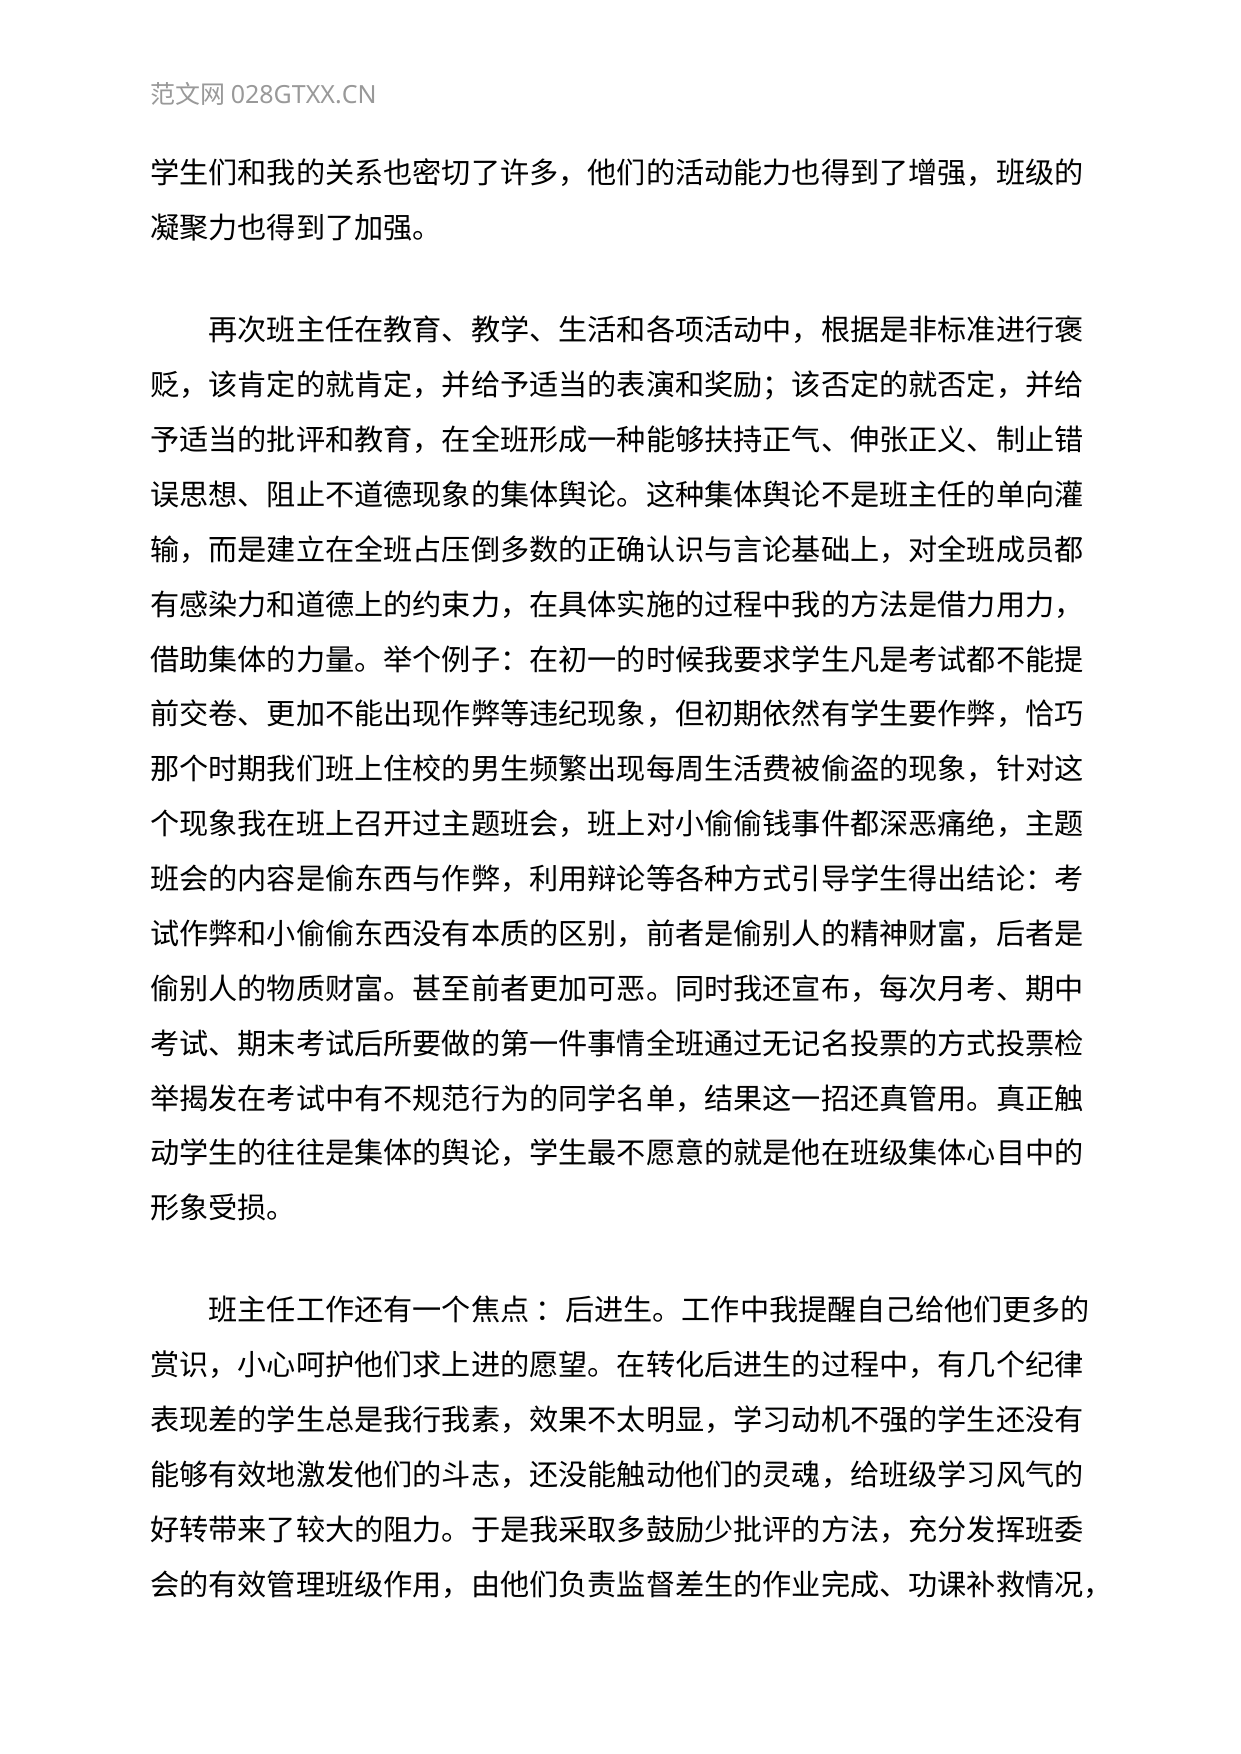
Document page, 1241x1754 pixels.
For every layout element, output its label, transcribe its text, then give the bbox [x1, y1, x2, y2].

text 再次班主任在教育、教学、生活和各项活动中，根据是非标准进行褒贬，该肯定的就肯定，并给予适当的表演和奖励；该否定的就否定，并给予适当的批评和教育，在全班形成一种能够扶持正气、伸张正义、制止错误思想、阻止不道德现象的集体舆论。这种集体舆论不是班主任的单向灌输，而是建立在全班占压倒多数的正确认识与言论基础上，对全班成员都有感染力和道德上的约束力，在具体实施的过程中我的方法是借力用力，借助集体的力量。举个例子：在初一的时候我要求学生凡是考试都不能提前交卷、更加不能出现作弊等违纪现象，但初期依然有学生要作弊，恰巧那个时期我们班上住校的男生频繁出现每周生活费被偷盗的现象，针对这个现象我在班上召开过主题班会，班上对小偷偷钱事件都深恶痛绝，主题班会的内容是偷东西与作弊，利用辩论等各种方式引导学生得出结论：考试作弊和小偷偷东西没有本质的区别，前者是偷别人的精神财富，后者是偷别人的物质财富。甚至前者更加可恶。同时我还宣布，每次月考、期中考试、期末考试后所要做的第一件事情全班通过无记名投票的方式投票检举揭发在考试中有不规范行为的同学名单，结果这一招还真管用。真正触动学生的往往是集体的舆论，学生最不愿意的就是他在班级集体心目中的形象受损。 [150, 307, 1090, 1227]
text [150, 1287, 1090, 1603]
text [150, 150, 1090, 247]
